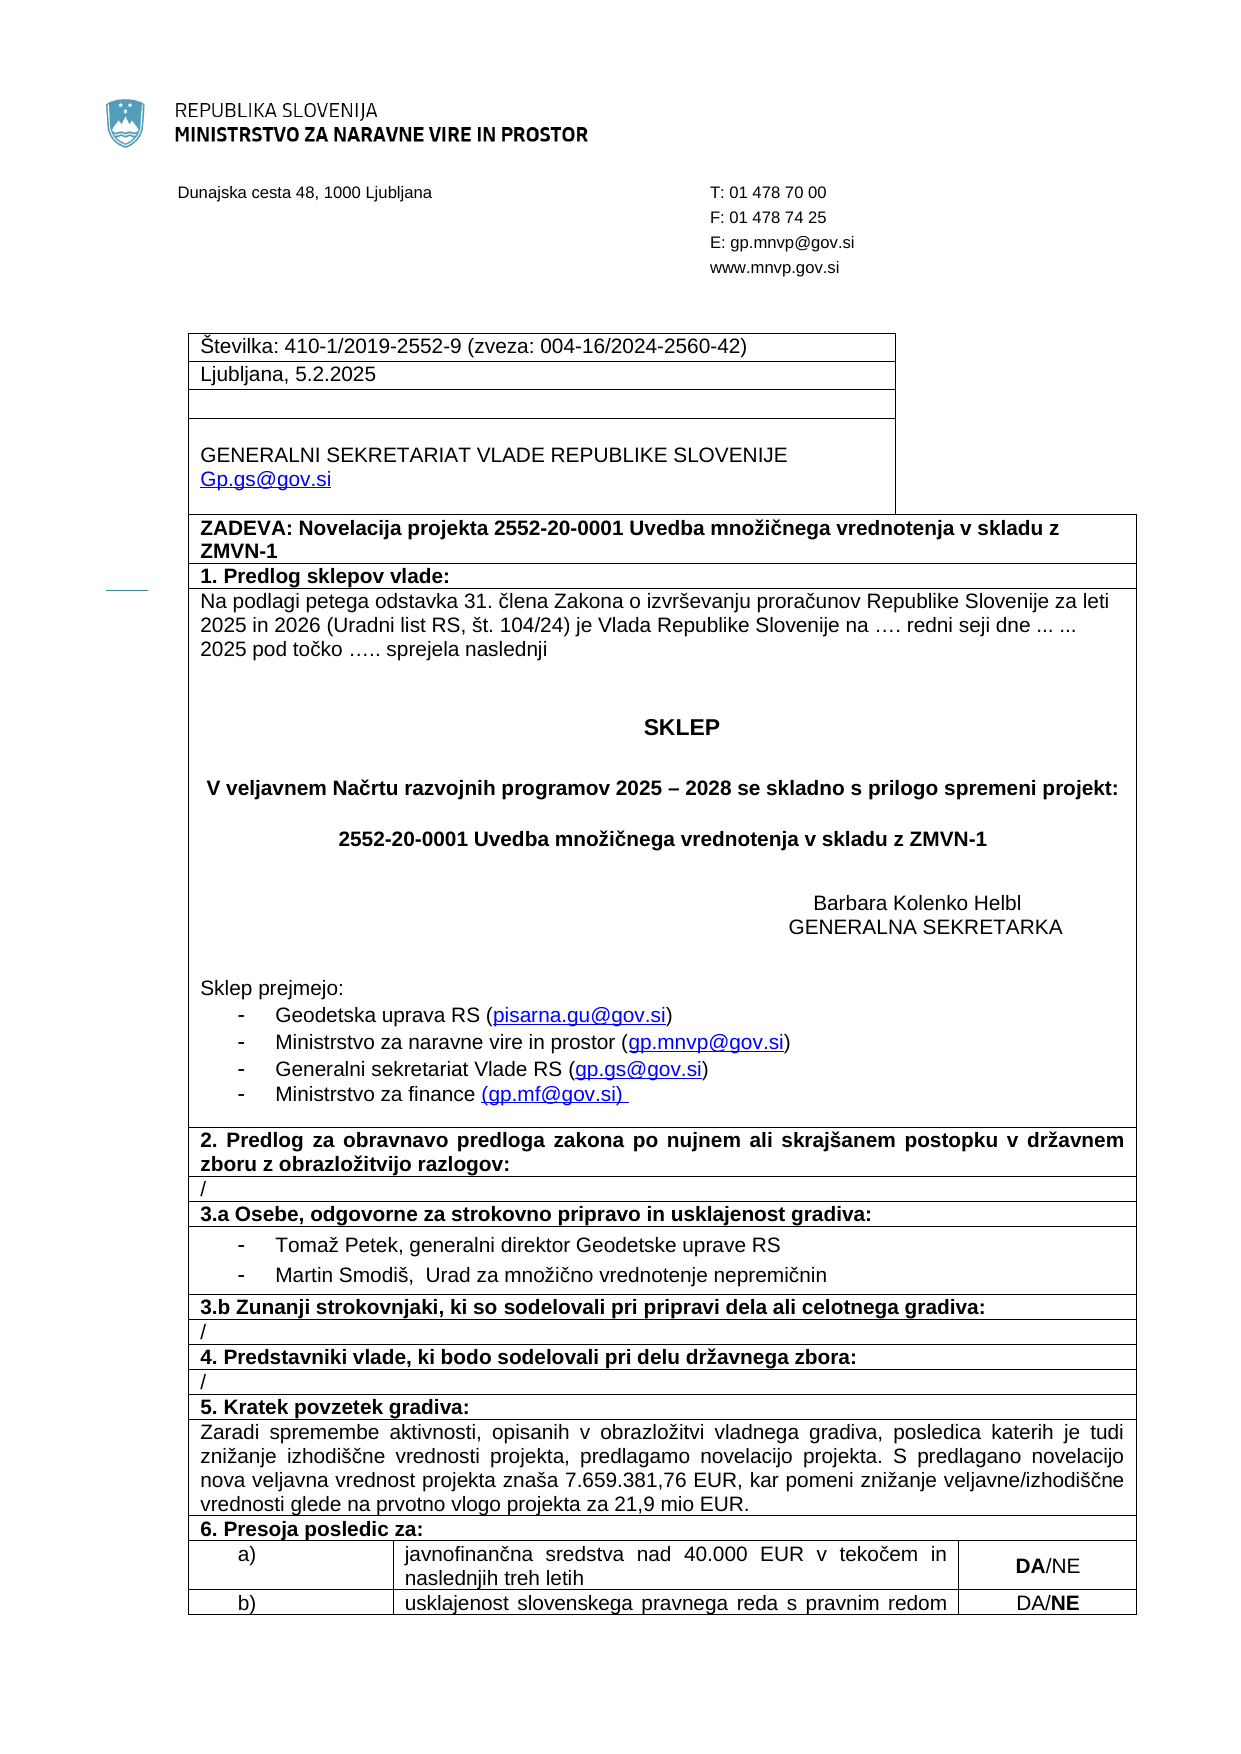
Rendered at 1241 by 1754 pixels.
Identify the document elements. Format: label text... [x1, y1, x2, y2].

table_cell 6. Presoja posledic za: [189, 1516, 1136, 1540]
table_cell b) [189, 1590, 393, 1614]
table_cell DA/NE [959, 1541, 1136, 1589]
table_cell 4. Predstavniki vlade, ki bodo sodelovali pri delu državnega zbora: [189, 1345, 1136, 1368]
table_cell 1. Predlog sklepov vlade: [189, 564, 1136, 588]
table_cell 2. Predlog za obravnavo predloga zakona po nujnem ali skrajšanem postopku v državnem zboru z obrazložitvijo razlogov: [189, 1128, 1136, 1176]
table_cell Zaradi spremembe aktivnosti, opisanih v obrazložitvi vladnega gradiva, posledica katerih je tudi znižanje izhodiščne vrednosti projekta, predlagamo novelacijo projekta. S predlagano novelacijo nova veljavna vrednost projekta znaša 7.659.381,76 EUR, kar pomeni znižanje veljavne/izhodiščne vrednosti glede na prvotno vlogo projekta za 21,9 mio EUR. [189, 1420, 1136, 1515]
table_cell 3.b Zunanji strokovnjaki, ki so sodelovali pri pripravi dela ali celotnega gradiva: [189, 1295, 1136, 1318]
table_cell [189, 390, 895, 417]
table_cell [394, 1590, 958, 1614]
table_cell / [189, 1177, 1136, 1201]
table_cell DA/NE [959, 1590, 1136, 1614]
table_cell a) [189, 1541, 393, 1589]
table_cell 3.a Osebe, odgovorne za strokovno pripravo in usklajenost gradiva: [189, 1202, 1136, 1226]
table_cell ZADEVA: Novelacija projekta 2552-20-0001 Uvedba množičnega vrednotenja v skladu z ZMVN-1 [189, 515, 1136, 563]
table_cell javnofinančna sredstva nad 40.000 EUR v tekočem in naslednjih treh letih [394, 1541, 958, 1589]
table_cell / [189, 1320, 1136, 1343]
table_cell GENERALNI SEKRETARIAT VLADE REPUBLIKE SLOVENIJE Gp.gs@gov.si [189, 419, 895, 514]
table_cell Tomaž Petek, generalni direktor Geodetske uprave RS Martin Smodiš, Urad za množično vrednotenje nepremičnin [189, 1227, 1136, 1293]
table_cell / [189, 1370, 1136, 1393]
table_cell Ljubljana, 5.2.2025 [189, 362, 895, 389]
picture [0, 2, 681, 150]
table_cell Na podlagi petega odstavka 31. člena Zakona o izvrševanju proračunov Republike Slovenije za leti 2025 in 2026 (Uradni list RS, št. 104/24) je Vlada Republike Slovenije na …. redni seji dne ... ... 2025 pod točko ….. sprejela naslednji SKLEP V veljavnem Načrtu razvojnih programov 2025 – 2028 se skladno s prilogo spremeni projekt: 2552-20-0001 Uvedba množičnega vrednotenja v skladu z ZMVN-1 Barbara Kolenko Helbl GENERALNA SEKRETARKA Sklep prejmejo: Geodetska uprava RS (pisarna.gu@gov.si) Ministrstvo za naravne vire in prostor (gp.mnvp@gov.si) Generalni sekretariat Vlade RS (gp.gs@gov.si) Ministrstvo za finance (gp.mf@gov.si) [189, 589, 1136, 1127]
table_cell 5. Kratek povzetek gradiva: [189, 1395, 1136, 1418]
table_header Številka: 410-1/2019-2552-9 (zveza: 004-16/2024-2560-42) [189, 334, 895, 361]
